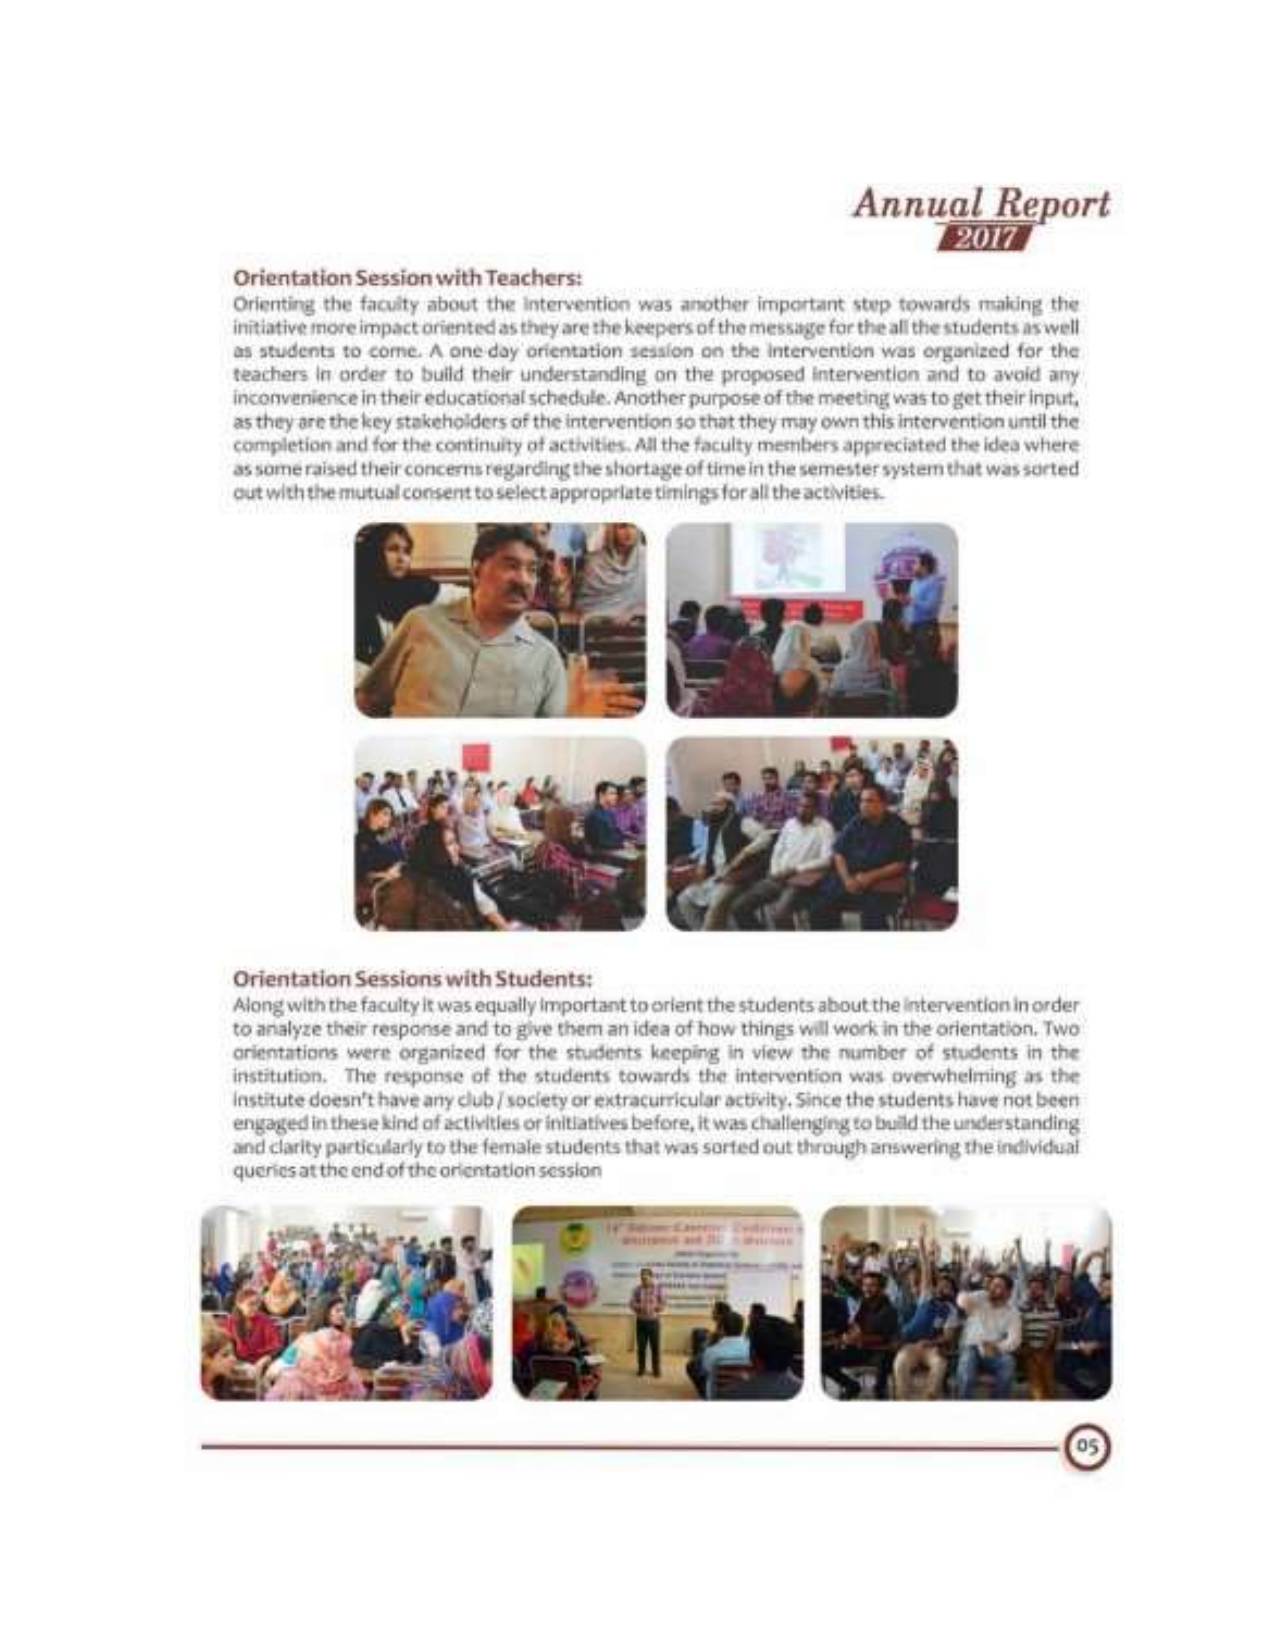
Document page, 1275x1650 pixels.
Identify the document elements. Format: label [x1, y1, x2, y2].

picture [150, 150, 1194, 1500]
